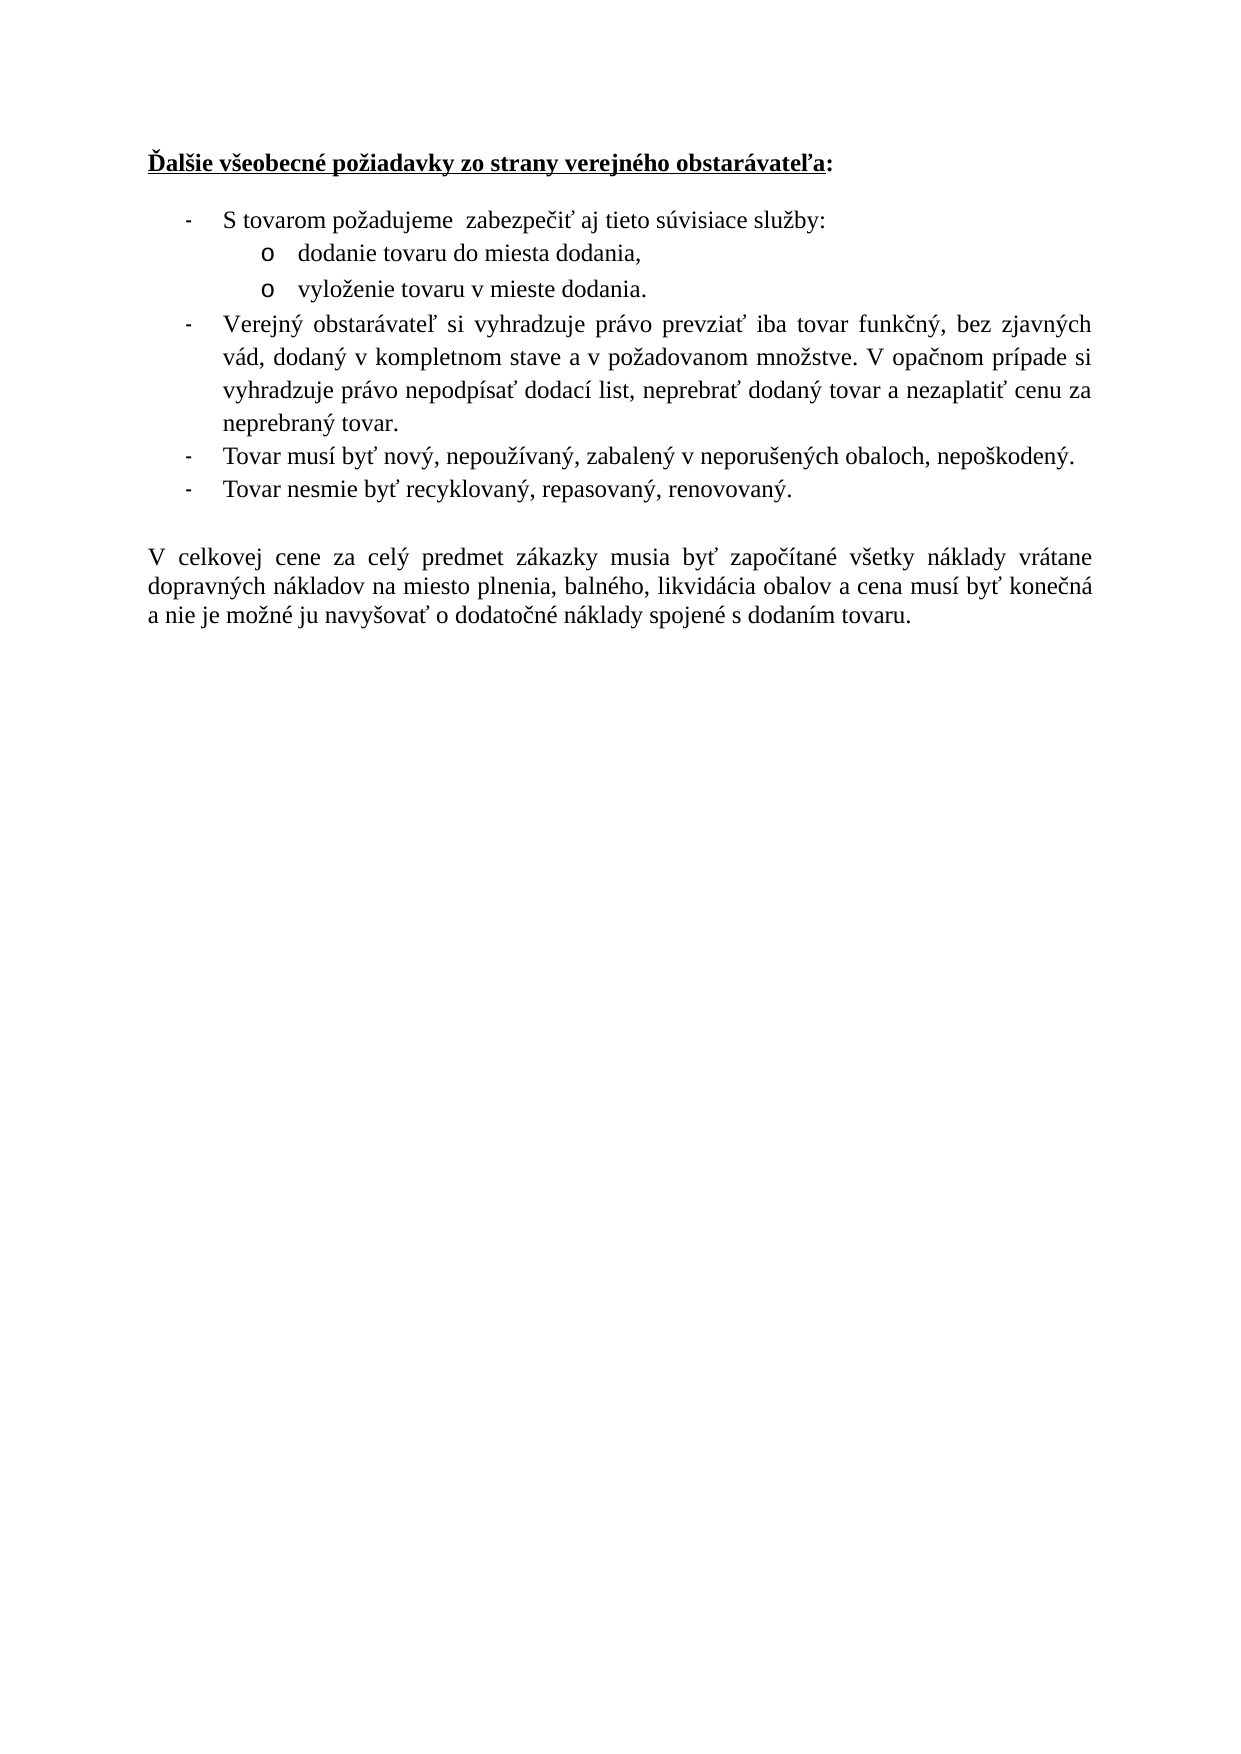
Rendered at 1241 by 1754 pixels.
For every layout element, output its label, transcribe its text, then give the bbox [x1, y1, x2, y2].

list Tovar musí byť nový, nepoužívaný, zabalený v neporušených obaloch, nepoškodený. [185, 441, 1093, 470]
text Ďalšie všeobecné požiadavky zo strany verejného obstarávateľa: [148, 148, 1093, 176]
list vyloženie tovaru v mieste dodania. [260, 274, 1093, 304]
list S tovarom požadujeme zabezpečiť aj tieto súvisiace služby: [185, 205, 1093, 234]
list Verejný obstarávateľ si vyhradzuje právo prevziať iba tovar funkčný, bez zjavných vád, dodaný v kompletnom stave a v požadovanom množstve. V opačnom prípade si vyhradzuje právo nepodpísať dodací list, neprebrať dodaný tovar a nezaplatiť cenu za neprebraný tovar. [185, 309, 1093, 437]
list Tovar nesmie byť recyklovaný, repasovaný, renovovaný. [185, 474, 1093, 503]
list dodanie tovaru do miesta dodania, [260, 238, 1093, 269]
text V celkovej cene za celý predmet zákazky musia byť započítané všetky náklady vrátane dopravných nákladov na miesto plnenia, balného, likvidácia obalov a cena musí byť konečná a nie je možné ju navyšovať o dodatočné náklady spojené s dodaním tovaru. [148, 542, 1093, 629]
